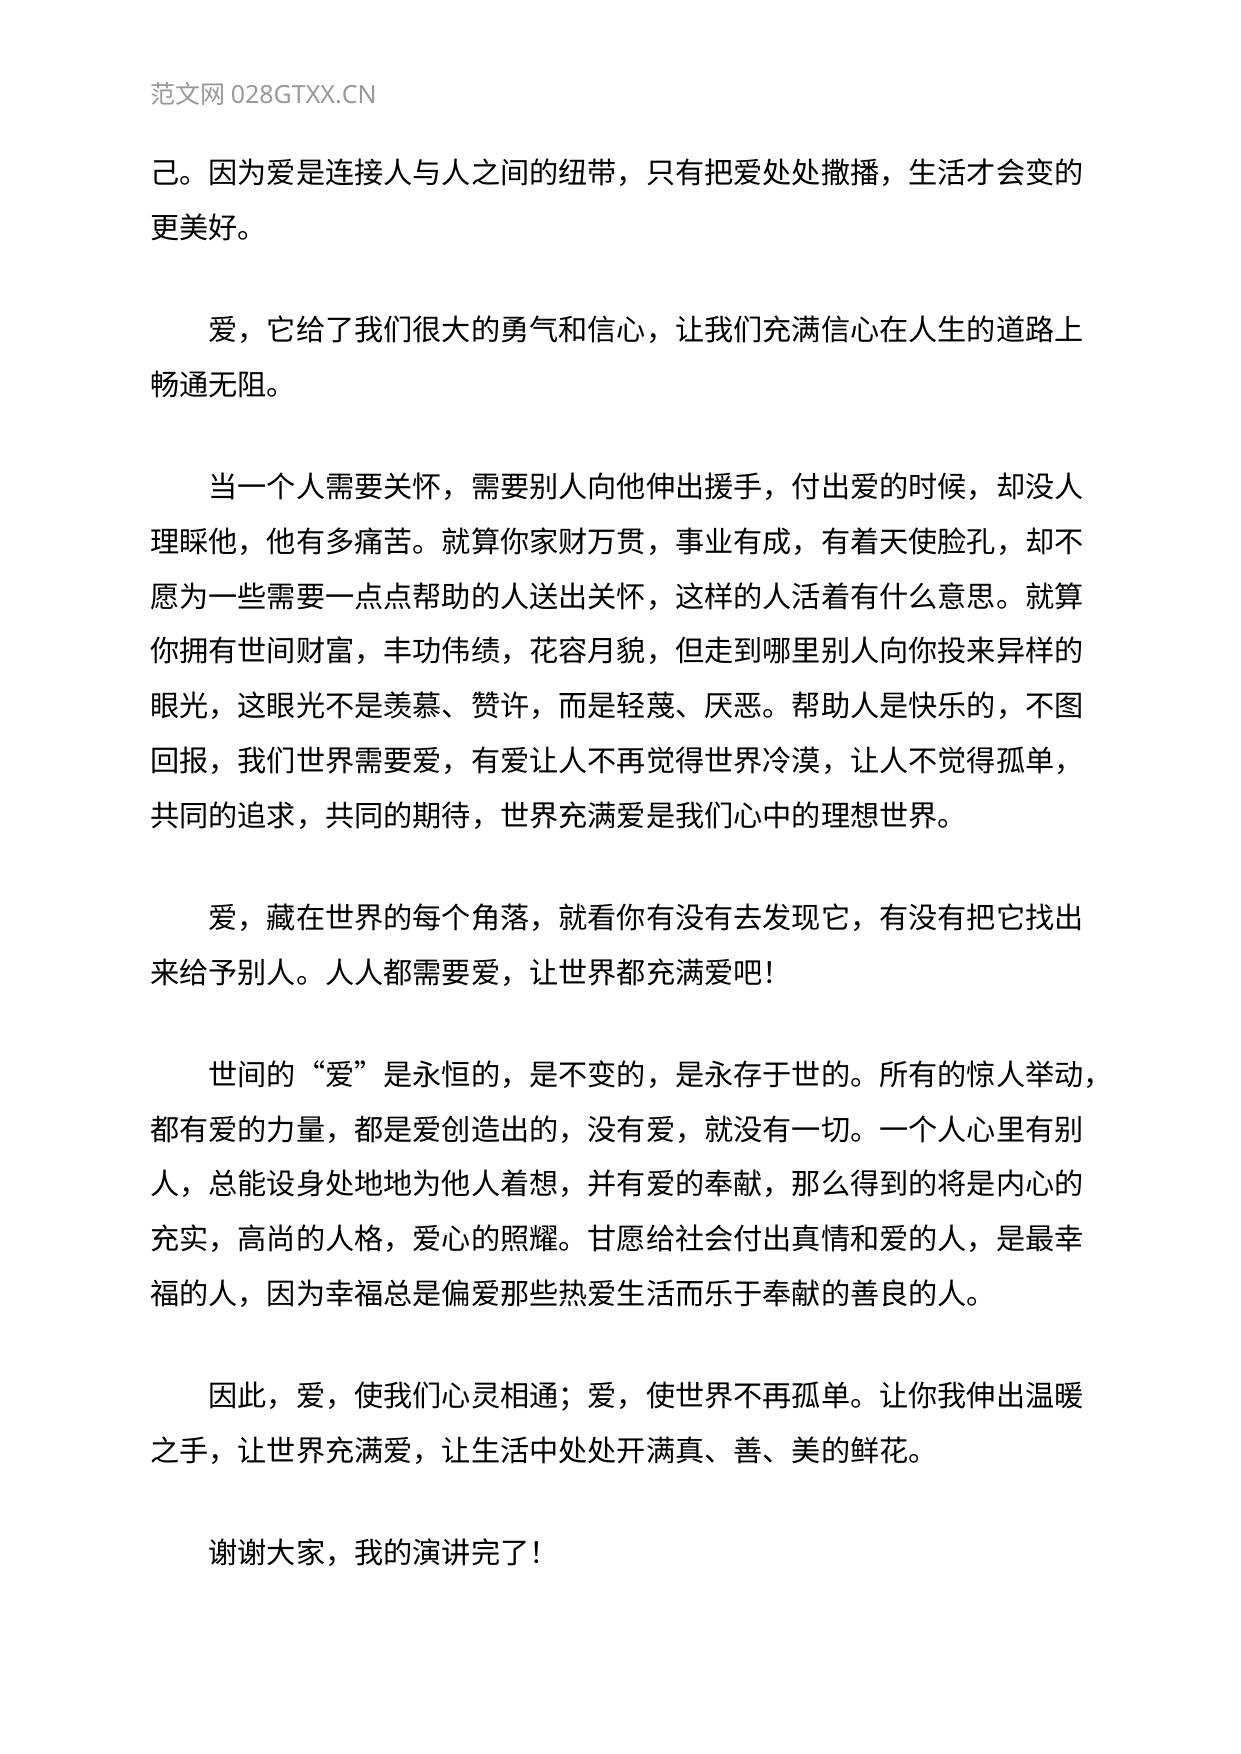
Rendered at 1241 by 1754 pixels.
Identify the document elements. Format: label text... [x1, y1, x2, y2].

text 谢谢大家，我的演讲完了！ [150, 1529, 1090, 1571]
text 爱，它给了我们很大的勇气和信心，让我们充满信心在人生的道路上畅通无阻。 [150, 307, 1090, 404]
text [150, 150, 1090, 247]
text 当一个人需要关怀，需要别人向他伸出援手，付出爱的时候，却没人理睬他，他有多痛苦。就算你家财万贯，事业有成，有着天使脸孔，却不愿为一些需要一点点帮助的人送出关怀，这样的人活着有什么意思。就算你拥有世间财富，丰功伟绩，花容月貌，但走到哪里别人向你投来异样的眼光，这眼光不是羡慕、赞许，而是轻蔑、厌恶。帮助人是快乐的，不图回报，我们世界需要爱，有爱让人不再觉得世界冷漠，让人不觉得孤单，共同的追求，共同的期待，世界充满爱是我们心中的理想世界。 [150, 463, 1090, 835]
text 世间的“爱”是永恒的，是不变的，是永存于世的。所有的惊人举动，都有爱的力量，都是爱创造出的，没有爱，就没有一切。一个人心里有别人，总能设身处地地为他人着想，并有爱的奉献，那么得到的将是内心的充实，高尚的人格，爱心的照耀。甘愿给社会付出真情和爱的人，是最幸福的人，因为幸福总是偏爱那些热爱生活而乐于奉献的善良的人。 [150, 1051, 1090, 1313]
text 因此，爱，使我们心灵相通；爱，使世界不再孤单。让你我伸出温暖之手，让世界充满爱，让生活中处处开满真、善、美的鲜花。 [150, 1372, 1090, 1470]
text 爱，藏在世界的每个角落，就看你有没有去发现它，有没有把它找出来给予别人。人人都需要爱，让世界都充满爱吧！ [150, 894, 1090, 992]
